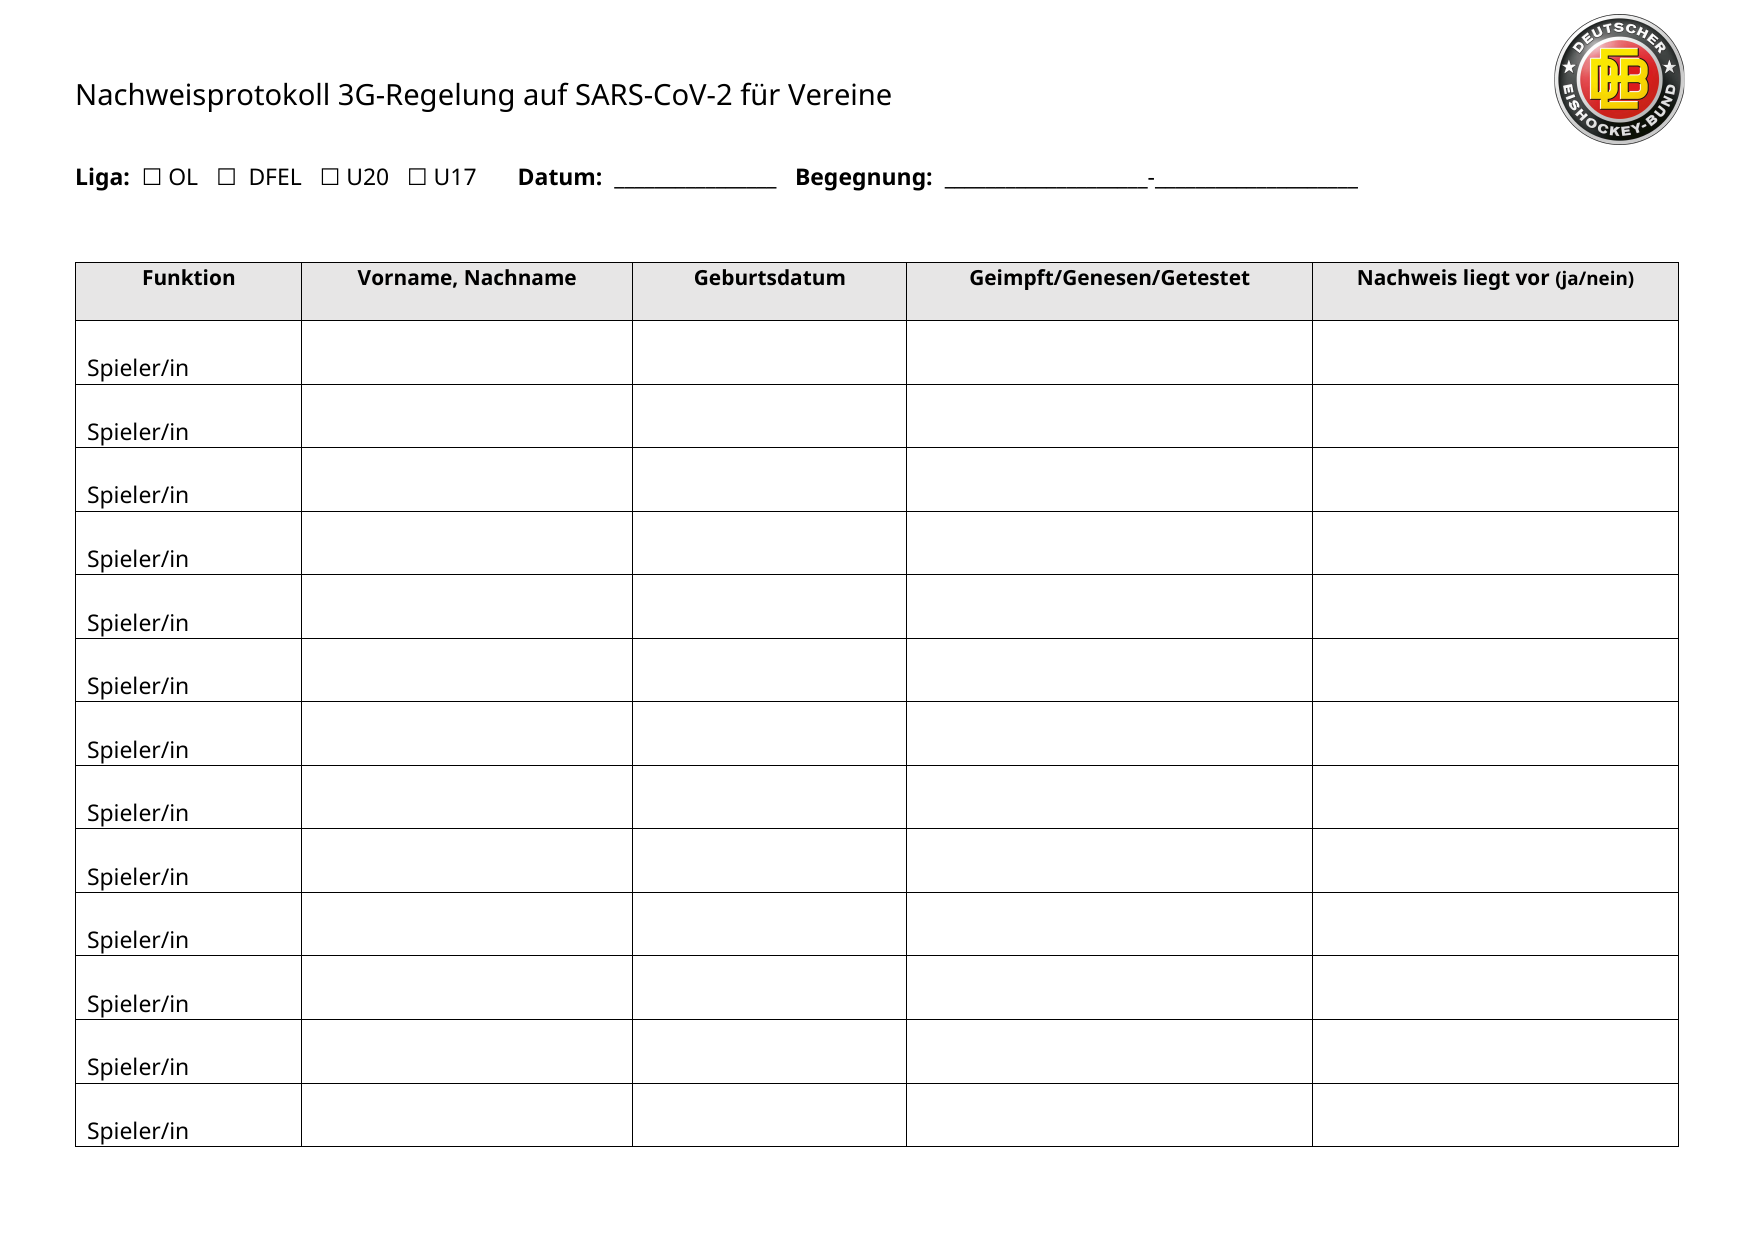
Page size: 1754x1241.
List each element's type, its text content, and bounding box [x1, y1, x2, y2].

table_header Vorname, Nachname [302, 263, 632, 320]
table_cell [633, 956, 906, 1019]
table_cell [633, 1084, 906, 1146]
table_cell [1313, 639, 1678, 701]
table_cell [302, 1084, 632, 1146]
table_cell [907, 321, 1312, 383]
table_cell [907, 766, 1312, 828]
table_cell [302, 639, 632, 701]
table_cell [907, 893, 1312, 955]
table_cell [302, 448, 632, 511]
table_cell [907, 1020, 1312, 1082]
table_cell [907, 448, 1312, 511]
table_cell [633, 448, 906, 511]
table_cell [1313, 702, 1678, 765]
table_cell [907, 385, 1312, 447]
table_cell [907, 639, 1312, 701]
table_cell Spieler/in [76, 321, 301, 383]
table_cell [633, 575, 906, 638]
table_cell Spieler/in [76, 829, 301, 892]
text Liga: OL DFEL U20 U17 Datum: ________________ Begegnung: ____________________-____________________ [75, 161, 1679, 192]
table_cell [1313, 575, 1678, 638]
table_header Funktion [76, 263, 301, 320]
table_cell [907, 575, 1312, 638]
table_cell [1313, 385, 1678, 447]
table_cell [633, 702, 906, 765]
table_cell Spieler/in [76, 893, 301, 955]
table_cell [907, 956, 1312, 1019]
table_cell [302, 956, 632, 1019]
table_cell Spieler/in [76, 766, 301, 828]
table_cell [907, 1084, 1312, 1146]
table_cell [302, 575, 632, 638]
table_cell [302, 829, 632, 892]
table_cell [1313, 829, 1678, 892]
table_cell Spieler/in [76, 1084, 301, 1146]
table_cell [1313, 321, 1678, 383]
table_cell Spieler/in [76, 385, 301, 447]
table_cell [302, 893, 632, 955]
table_header Geimpft/Genesen/Getestet [907, 263, 1312, 320]
table_cell Spieler/in [76, 956, 301, 1019]
table_cell [302, 1020, 632, 1082]
table_cell [633, 893, 906, 955]
table_cell [633, 321, 906, 383]
table_cell [633, 1020, 906, 1082]
table_cell Spieler/in [76, 702, 301, 765]
table_cell [907, 512, 1312, 574]
table_cell [633, 766, 906, 828]
table_cell Spieler/in [76, 1020, 301, 1082]
table_header Geburtsdatum [633, 263, 906, 320]
table_cell Spieler/in [76, 639, 301, 701]
table_cell [302, 702, 632, 765]
table_cell [633, 829, 906, 892]
table_cell [633, 639, 906, 701]
table_cell [1313, 1020, 1678, 1082]
table_cell [1313, 956, 1678, 1019]
table_cell [1313, 1084, 1678, 1146]
table_cell Spieler/in [76, 512, 301, 574]
table_cell [1313, 893, 1678, 955]
table_cell Spieler/in [76, 448, 301, 511]
table_cell Spieler/in [76, 575, 301, 638]
table_cell [302, 385, 632, 447]
table_cell [302, 321, 632, 383]
table_cell [1313, 448, 1678, 511]
table_cell [633, 512, 906, 574]
picture [1554, 14, 1685, 145]
table_cell [302, 512, 632, 574]
table_cell [1313, 766, 1678, 828]
table_cell [633, 385, 906, 447]
table_cell [907, 829, 1312, 892]
table_cell [907, 702, 1312, 765]
table_cell [302, 766, 632, 828]
table_header Nachweis liegt vor (ja/nein) [1313, 263, 1678, 320]
table_cell [1313, 512, 1678, 574]
